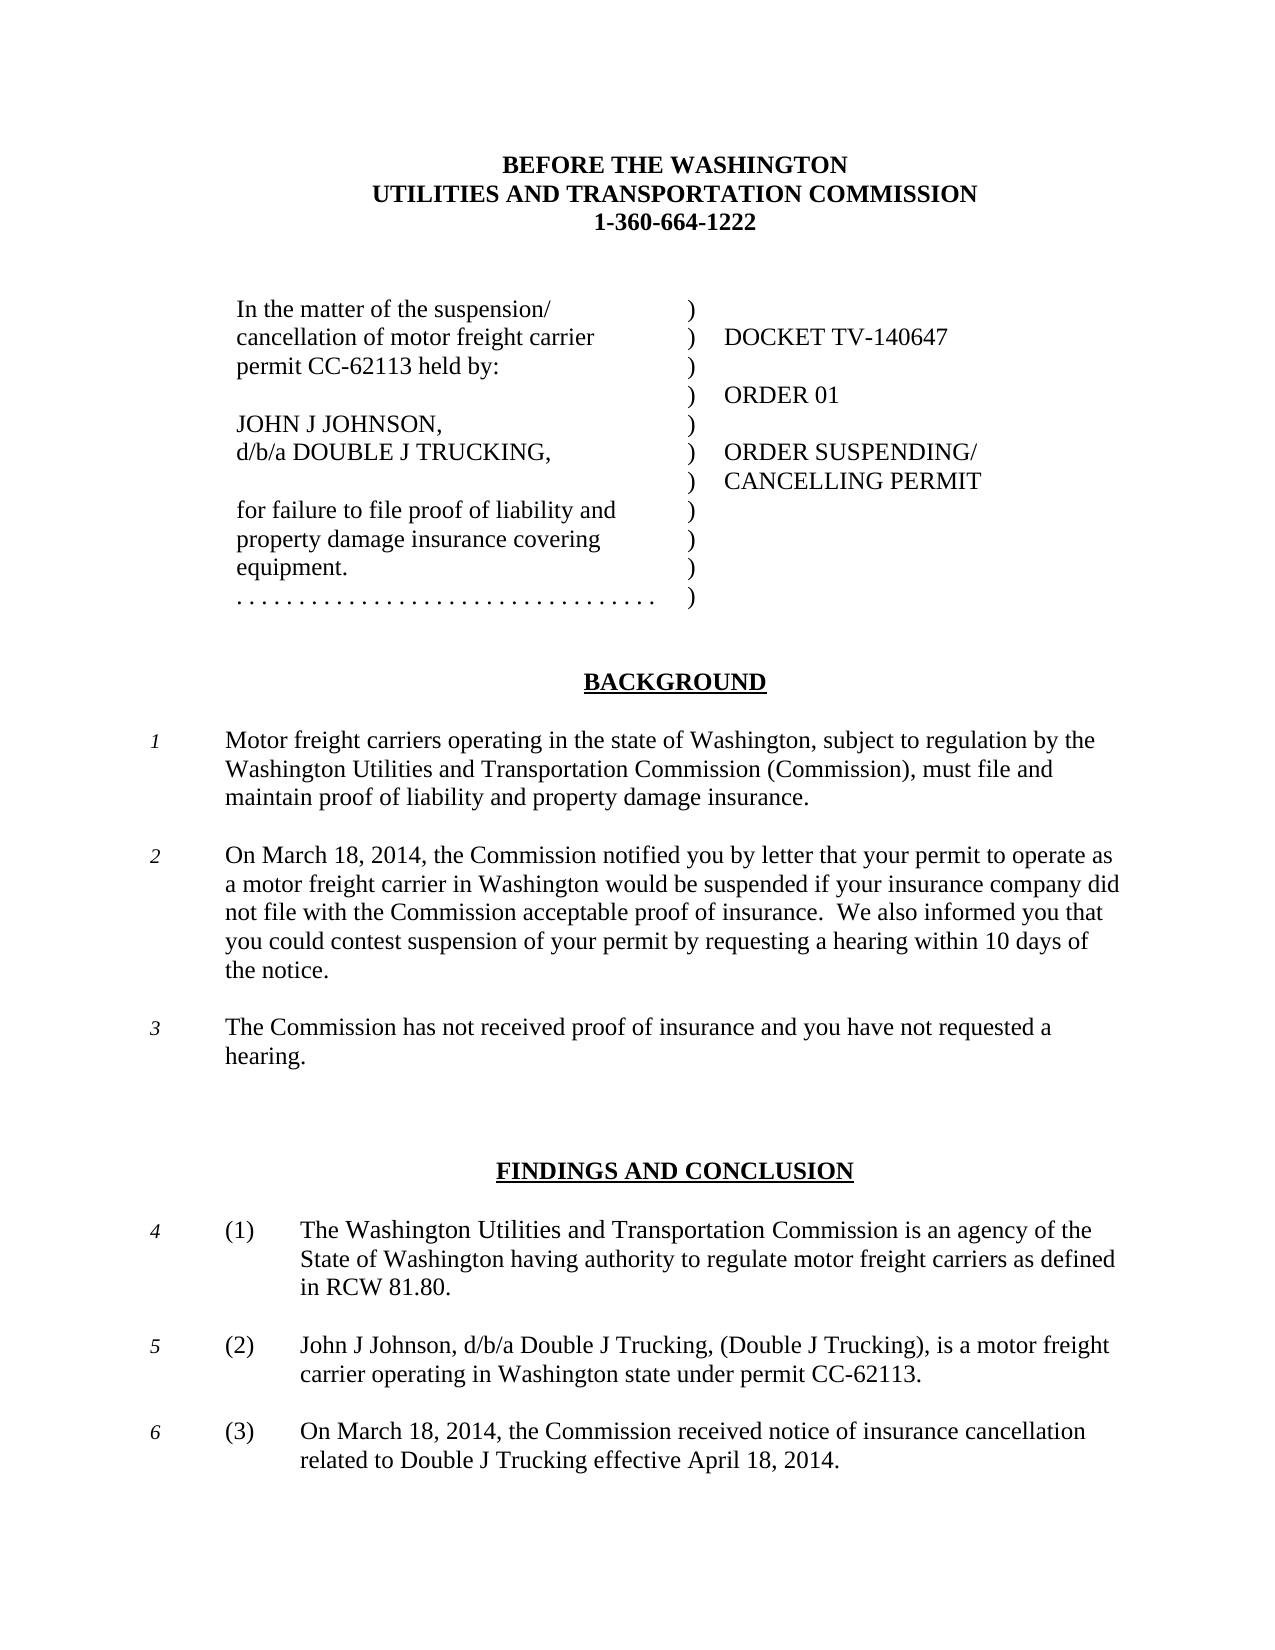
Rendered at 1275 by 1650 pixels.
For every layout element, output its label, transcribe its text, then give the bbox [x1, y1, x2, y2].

title 1-360-664-1222 [225, 207, 1125, 236]
table_header ) ) ) ) ) ) ) ) ) ) ) [676, 294, 713, 610]
list The Commission has not received proof of insurance and you have not requested a hearing. [150, 1012, 1125, 1070]
title UTILITIES AND TRANSPORTATION COMMISSION [225, 179, 1125, 207]
table_header DOCKET TV-140647 ORDER 01 ORDER SUSPENDING/ CANCELLING PERMIT [713, 294, 1147, 610]
text BACKGROUND [225, 667, 1125, 696]
list (2) John J Johnson, d/b/a Double J Trucking, (Double J Trucking), is a motor freight carrier operating in Washington state under permit CC-62113. [150, 1330, 1125, 1387]
list (1) The Washington Utilities and Transportation Commission is an agency of the State of Washington having authority to regulate motor freight carriers as defined in RCW 81.80. [150, 1214, 1125, 1301]
text FINDINGS AND CONCLUSION [225, 1156, 1125, 1185]
list (3) On March 18, 2014, the Commission received notice of insurance cancellation related to Double J Trucking effective April 18, 2014. [150, 1416, 1125, 1474]
list On March 18, 2014, the Commission notified you by letter that your permit to operate as a motor freight carrier in Washington would be suspended if your insurance company did not file with the Commission acceptable proof of insurance. We also informed you that you could contest suspension of your permit by requesting a hearing within 10 days of the notice. [150, 840, 1125, 984]
list Motor freight carriers operating in the state of Washington, subject to regulation by the Washington Utilities and Transportation Commission (Commission), must file and maintain proof of liability and property damage insurance. [150, 725, 1125, 811]
table_header In the matter of the suspension/ cancellation of motor freight carrier permit CC-62113 held by: JOHN J JOHNSON, d/b/a DOUBLE J TRUCKING, for failure to file proof of liability and property damage insurance covering equipment. . . . . . . . . . . . . . . . . . . . . . . . . . . . . . . . . . . [225, 294, 676, 610]
title BEFORE THE WASHINGTON [225, 150, 1125, 179]
